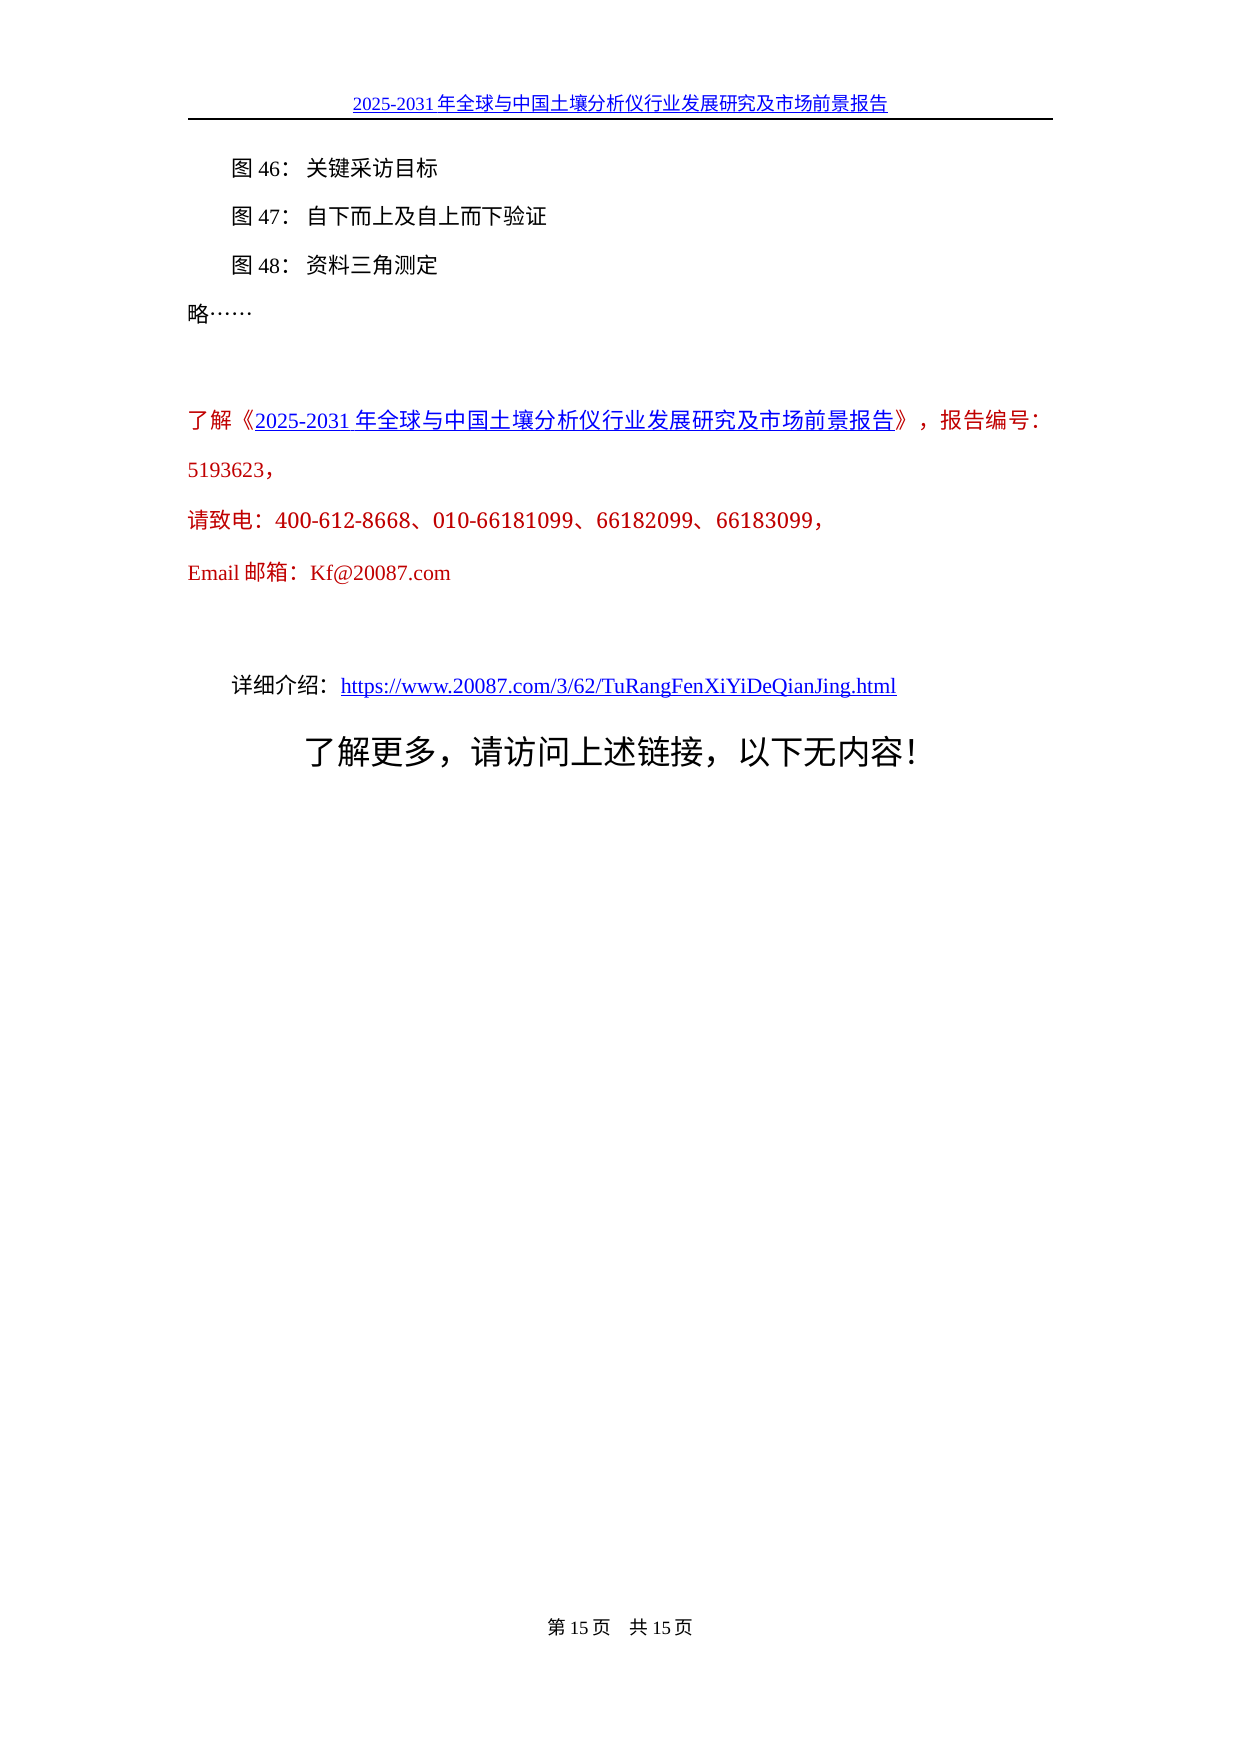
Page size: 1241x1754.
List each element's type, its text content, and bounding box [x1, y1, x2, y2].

text 详细介绍：https://www.20087.com/3/62/TuRangFenXiYiDeQianJing.html [187, 668, 1053, 700]
title 了解更多，请访问上述链接，以下无内容！ [187, 718, 1053, 783]
text 请致电：400-612-8668、010-66181099、66182099、66183099， [187, 503, 1053, 536]
text Email邮箱：Kf@20087.com [187, 555, 1053, 587]
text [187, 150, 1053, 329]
text 了解《2025-2031年全球与中国土壤分析仪行业发展研究及市场前景报告》，报告编号：5193623， [187, 403, 1053, 484]
